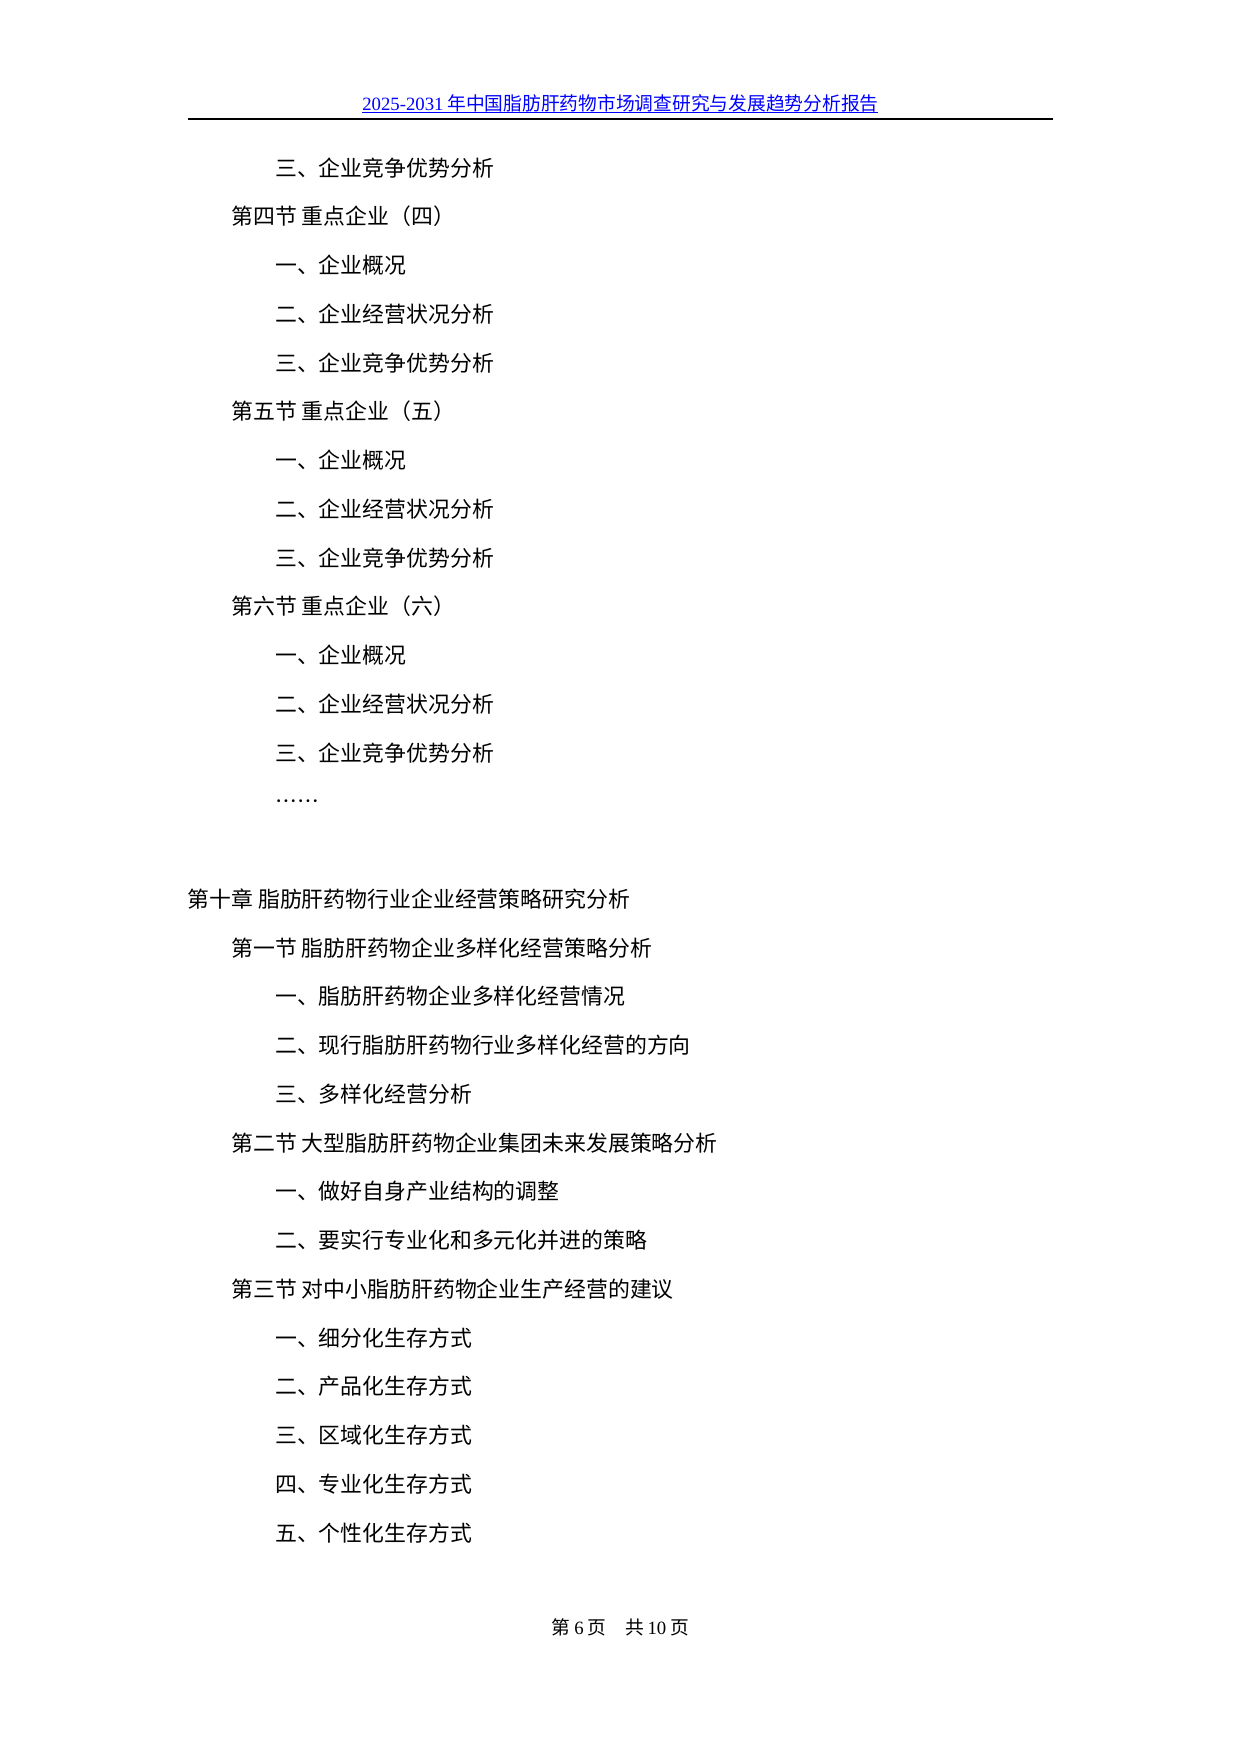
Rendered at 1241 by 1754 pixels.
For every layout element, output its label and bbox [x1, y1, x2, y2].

text [187, 150, 1053, 1548]
